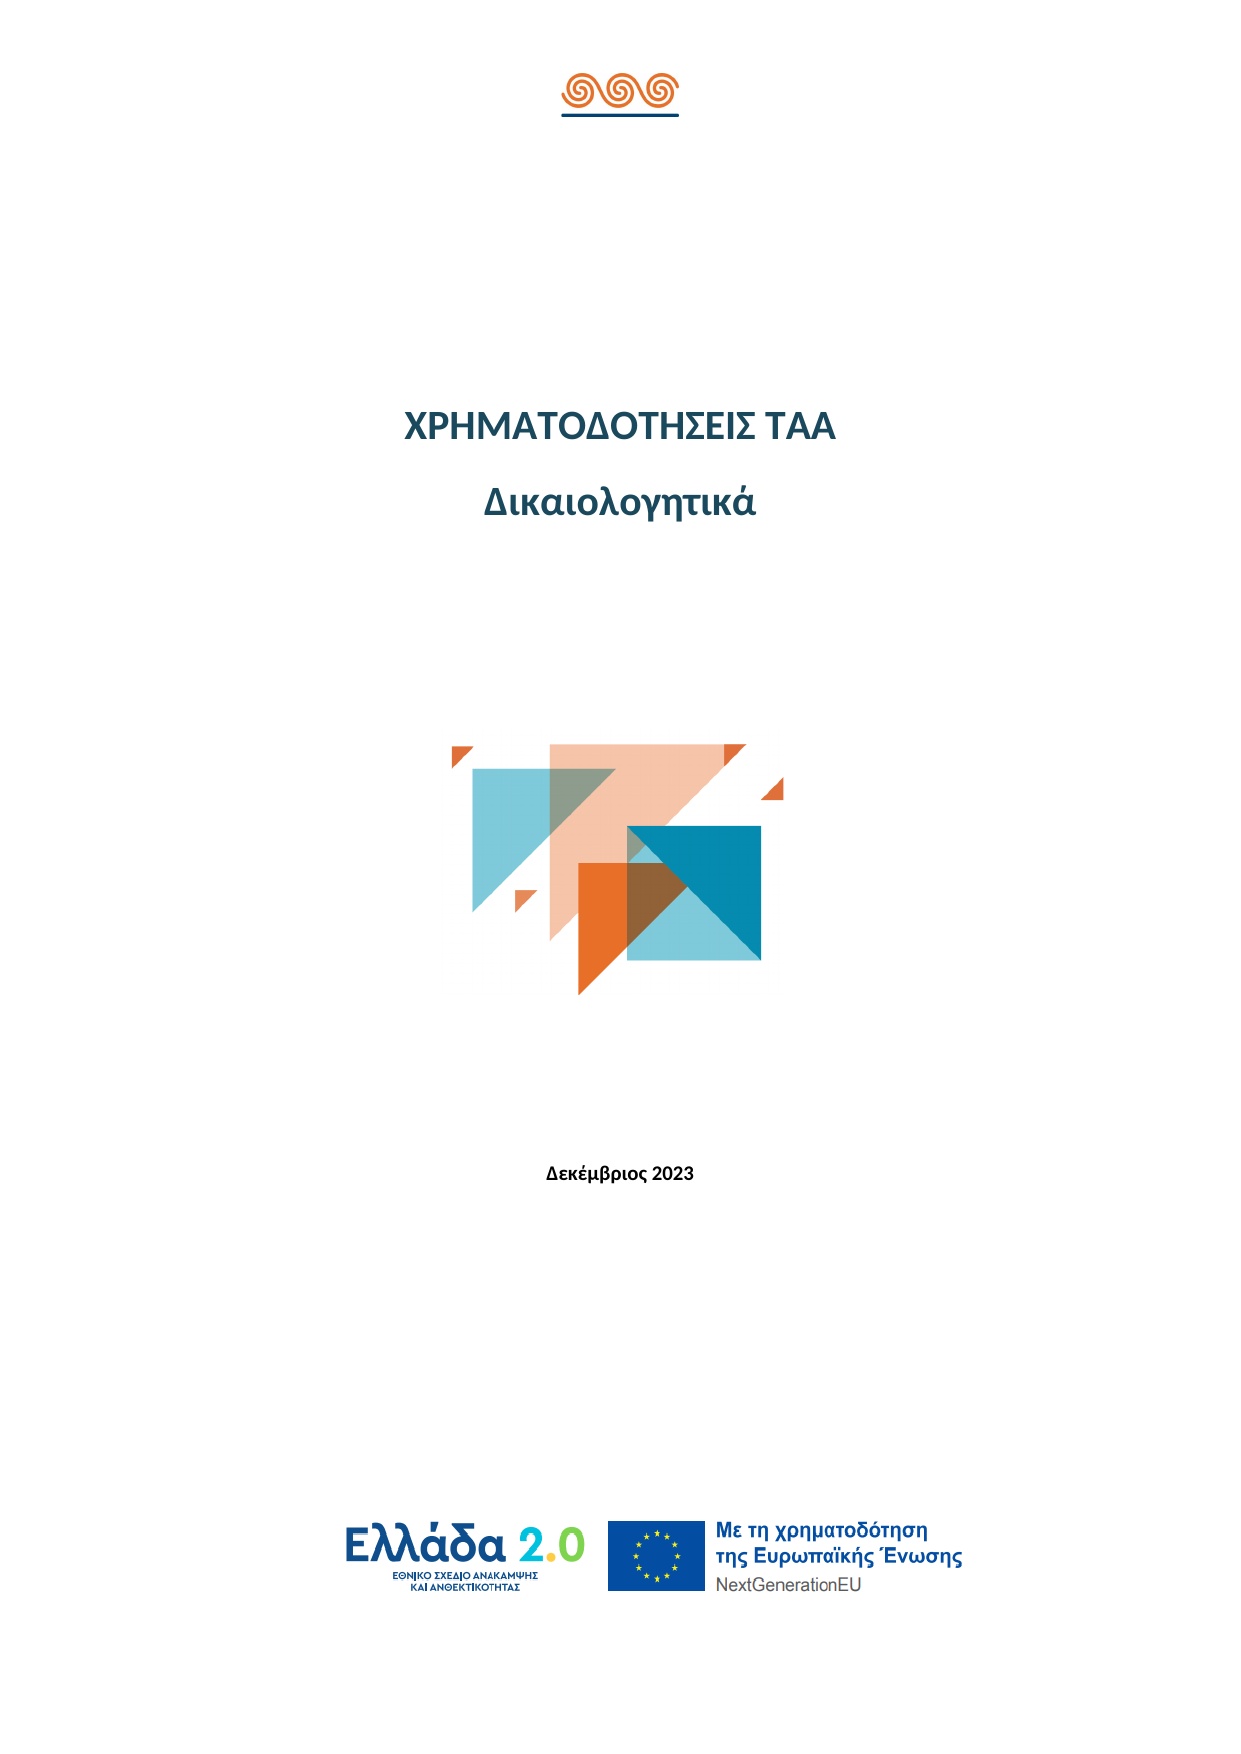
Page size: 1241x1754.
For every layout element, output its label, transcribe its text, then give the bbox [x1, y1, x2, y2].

text Δεκέμβριος 2023 [112, 1160, 1128, 1186]
text Δικαιολογητικά [225, 475, 1015, 526]
picture [440, 726, 786, 995]
picture [561, 73, 679, 117]
text ΧΡΗΜΑΤΟΔΟΤΗΣΕΙΣ ΤΑΑ [225, 399, 1015, 450]
picture [323, 1489, 972, 1626]
